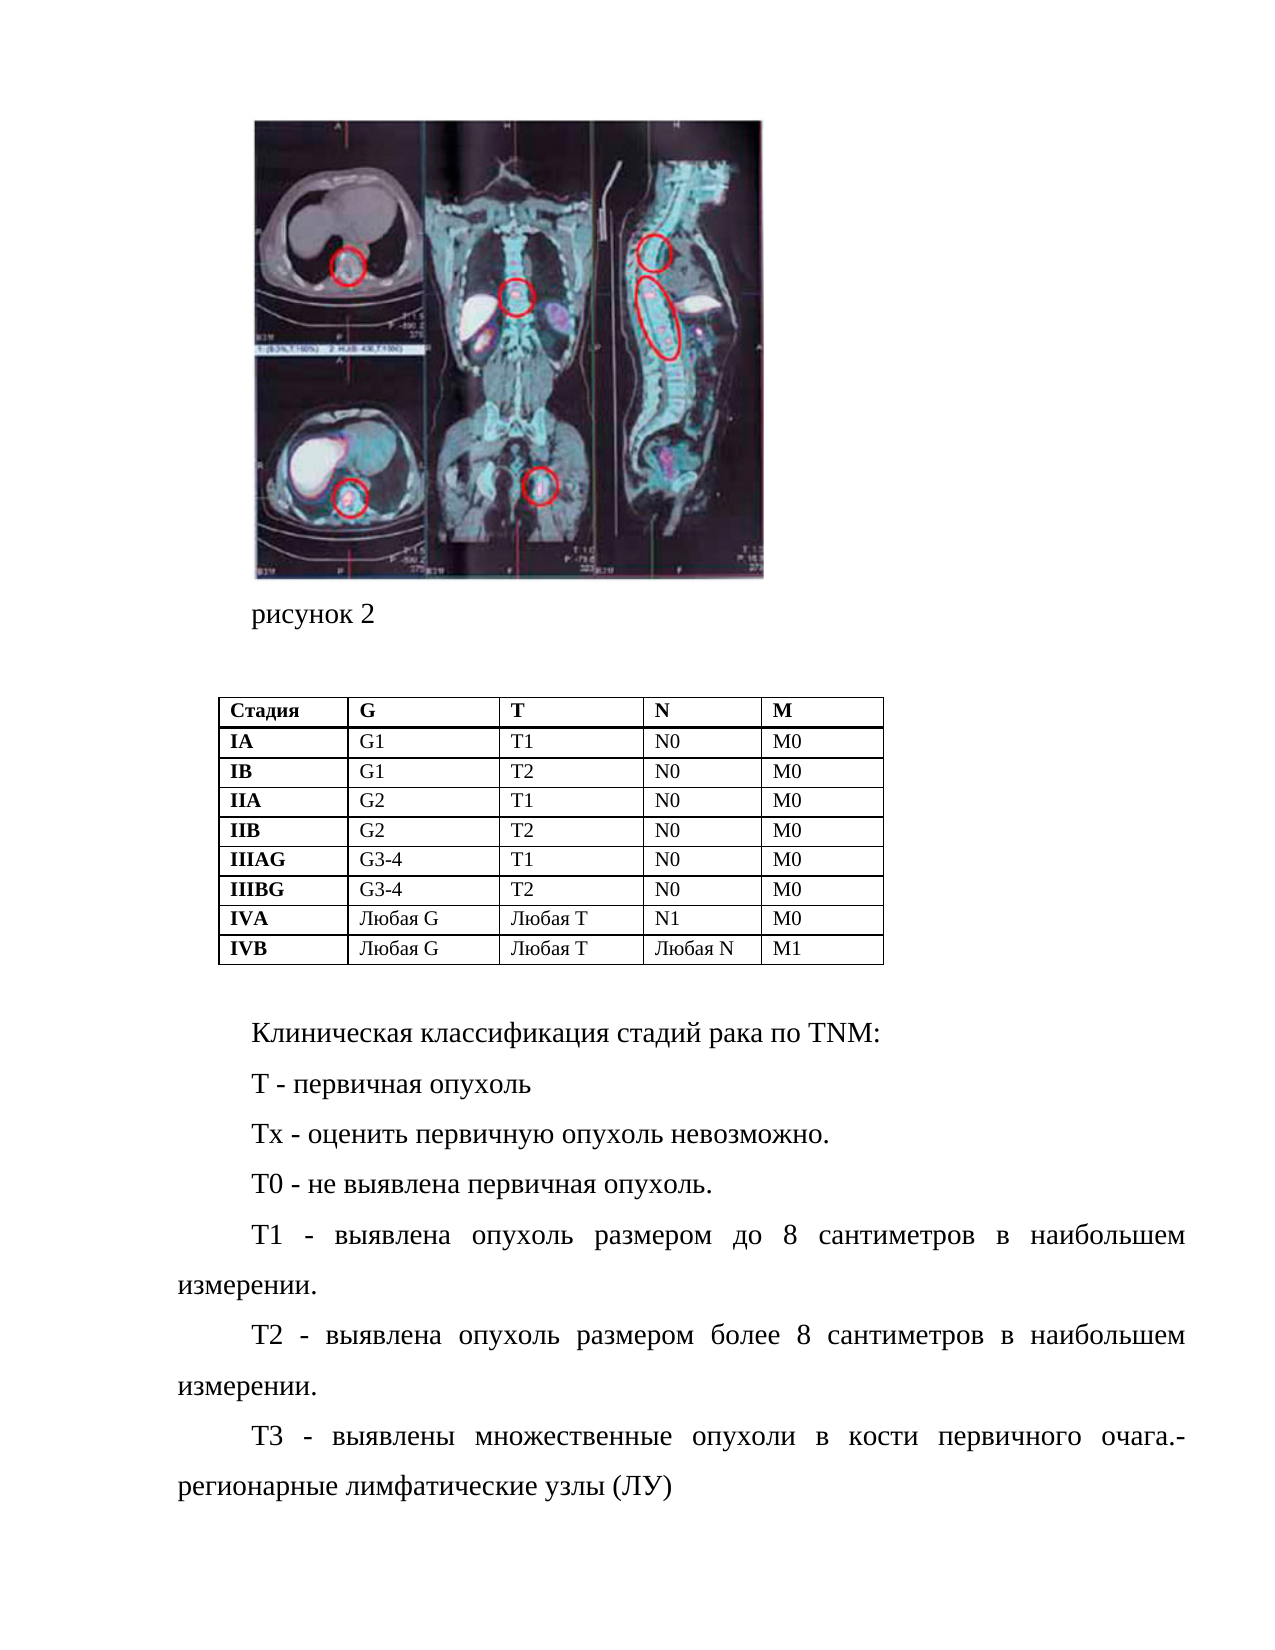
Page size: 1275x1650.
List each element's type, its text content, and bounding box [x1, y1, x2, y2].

text Клиническая классификация стадий рака по TNM: [177, 1016, 1186, 1049]
table_header N [644, 698, 761, 726]
text Тх - оценить первичную опухоль невозможно. [177, 1116, 1186, 1150]
text Т2 - выявлена опухоль размером более 8 сантиметров в наибольшем измерении. [177, 1317, 1186, 1401]
table_cell N0 [644, 788, 761, 816]
table_cell M0 [762, 729, 883, 757]
table_cell T1 [500, 847, 643, 875]
table_cell IB [220, 759, 347, 787]
table_cell G3-4 [349, 877, 499, 905]
table_cell IIIBG [220, 877, 347, 905]
table_header T [500, 698, 643, 726]
table_header M [762, 698, 883, 726]
table_cell T2 [500, 818, 643, 846]
table_cell M1 [762, 936, 883, 964]
text Т3 - выявлены множественные опухоли в кости первичного очага.- регионарные лимфатические узлы (ЛУ) [177, 1418, 1186, 1502]
table_cell IIA [220, 788, 347, 816]
table_cell IVB [220, 936, 347, 964]
table_cell T1 [500, 729, 643, 757]
table_cell M0 [762, 847, 883, 875]
table_cell G2 [349, 818, 499, 846]
text Т0 - не выявлена первичная опухоль. [177, 1166, 1186, 1200]
table_cell G1 [349, 759, 499, 787]
table_cell Любая N [644, 936, 761, 964]
table_cell M0 [762, 759, 883, 787]
text Т1 - выявлена опухоль размером до 8 сантиметров в наибольшем измерении. [177, 1217, 1186, 1301]
table_cell IIB [220, 818, 347, 846]
table_cell IVA [220, 906, 347, 934]
table_cell N0 [644, 729, 761, 757]
table_cell M0 [762, 788, 883, 816]
table_cell N0 [644, 877, 761, 905]
table_cell Любая T [500, 936, 643, 964]
table_cell N1 [644, 906, 761, 934]
table_cell Любая T [500, 906, 643, 934]
table_cell G2 [349, 788, 499, 816]
table_cell G1 [349, 729, 499, 757]
table_cell G3-4 [349, 847, 499, 875]
table_cell N0 [644, 759, 761, 787]
table_header Стадия [220, 698, 347, 726]
table_cell M0 [762, 906, 883, 934]
table_cell T1 [500, 788, 643, 816]
table_cell Любая G [349, 906, 499, 934]
table_cell IA [220, 729, 347, 757]
table_header G [349, 698, 499, 726]
table_cell T2 [500, 759, 643, 787]
table_cell N0 [644, 847, 761, 875]
table_cell T2 [500, 877, 643, 905]
table_cell N0 [644, 818, 761, 846]
text Т - первичная опухоль [177, 1066, 1186, 1099]
table_cell IIIAG [220, 847, 347, 875]
table_cell M0 [762, 877, 883, 905]
text рисунок 2 [177, 596, 1186, 630]
table_cell M0 [762, 818, 883, 846]
table_cell Любая G [349, 936, 499, 964]
